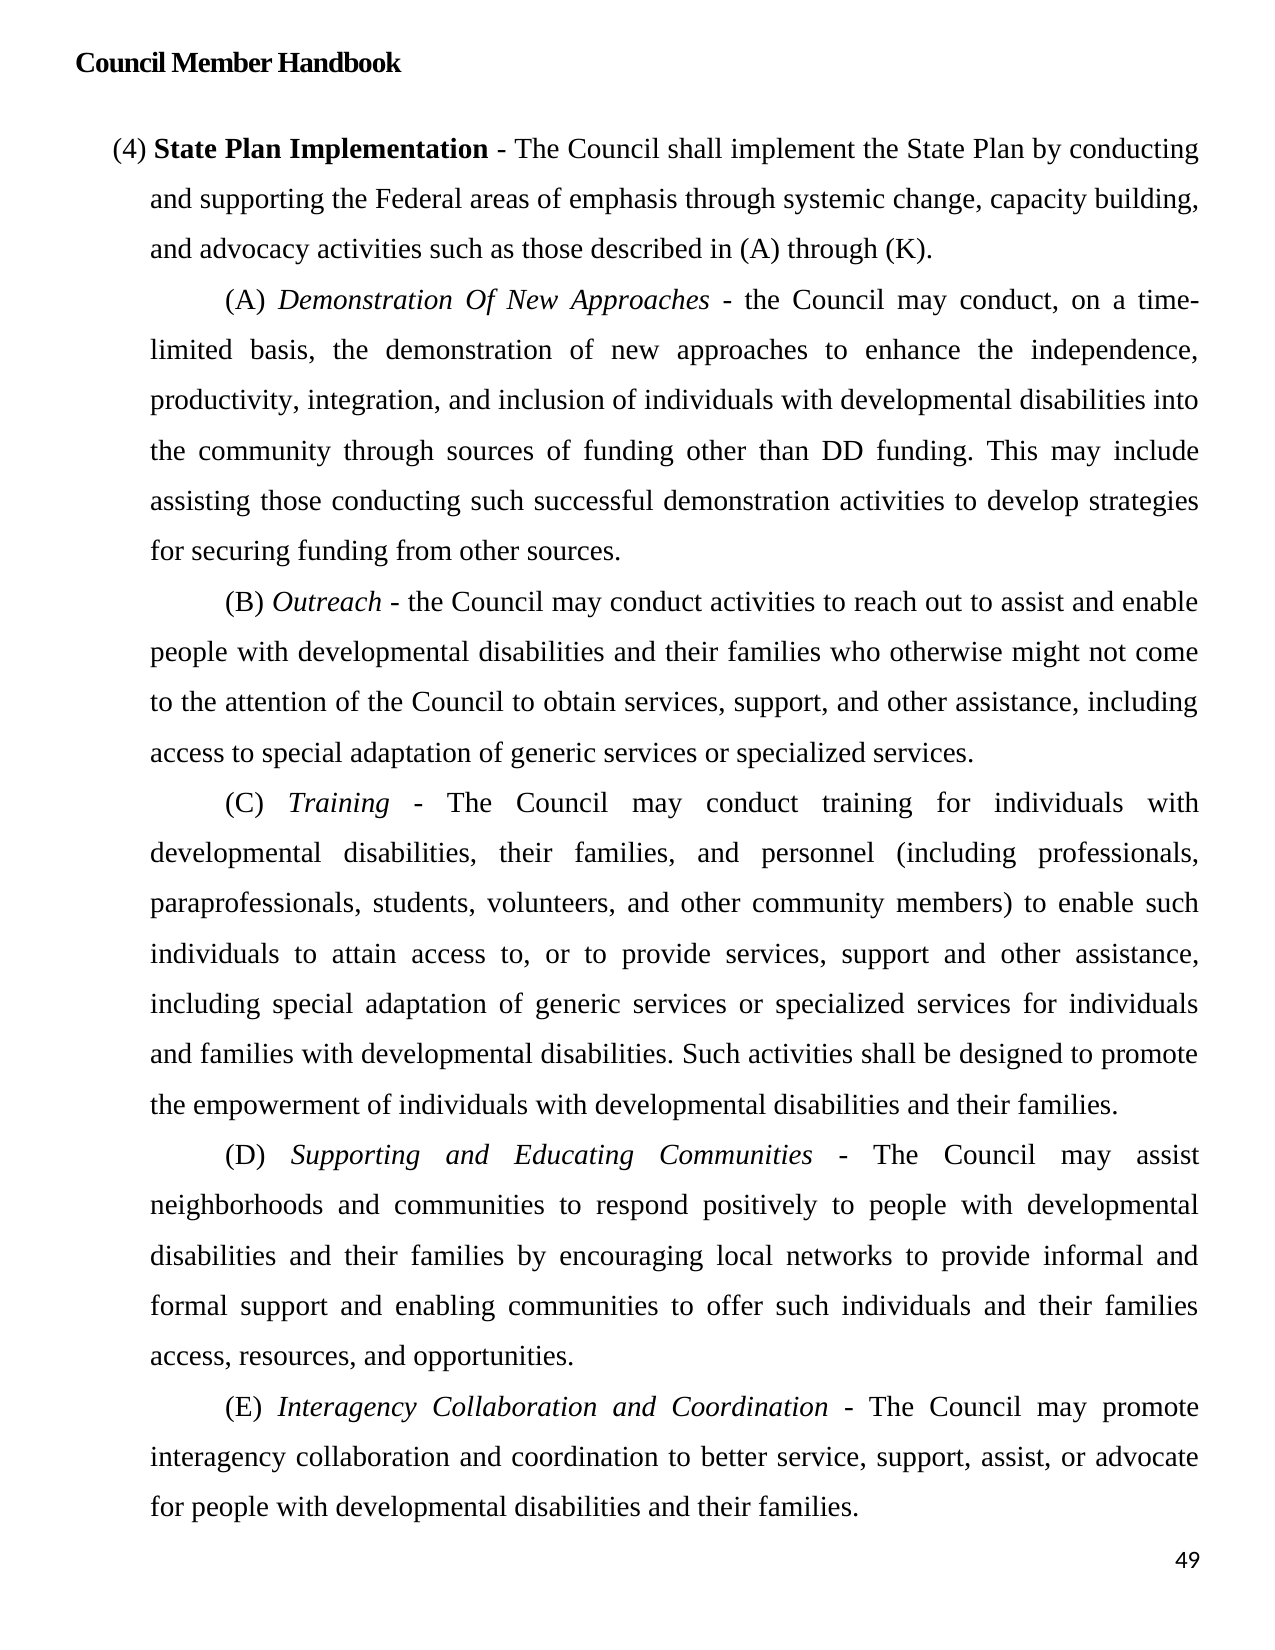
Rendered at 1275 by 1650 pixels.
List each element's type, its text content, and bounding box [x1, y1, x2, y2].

text (D) Supporting and Educating Communities - The Council may assist neighborhoods and communities to respond positively to people with developmental disabilities and their families by encouraging local networks to provide informal and formal support and enabling communities to offer such individuals and their families access, resources, and opportunities. [150, 1137, 1200, 1372]
text (C) Training - The Council may conduct training for individuals with developmental disabilities, their families, and personnel (including professionals, paraprofessionals, students, volunteers, and other community members) to enable such individuals to attain access to, or to provide services, support and other assistance, including special adaptation of generic services or specialized services for individuals and families with developmental disabilities. Such activities shall be designed to promote the empowerment of individuals with developmental disabilities and their families. [150, 785, 1200, 1120]
text (E) Interagency Collaboration and Coordination - The Council may promote interagency collaboration and coordination to better service, support, assist, or advocate for people with developmental disabilities and their families. [150, 1389, 1200, 1523]
text (B) Outreach - the Council may conduct activities to reach out to assist and enable people with developmental disabilities and their families who otherwise might not come to the attention of the Council to obtain services, support, and other assistance, including access to special adaptation of generic services or specialized services. [150, 584, 1200, 768]
text (A) Demonstration Of New Approaches - the Council may conduct, on a time-limited basis, the demonstration of new approaches to enhance the independence, productivity, integration, and inclusion of individuals with developmental disabilities into the community through sources of funding other than DD funding. This may include assisting those conducting such successful demonstration activities to develop strategies for securing funding from other sources. [150, 282, 1200, 567]
list State Plan Implementation - The Council shall implement the State Plan by conducting and supporting the Federal areas of emphasis through systemic change, capacity building, and advocacy activities such as those described in (A) through (K). [112, 131, 1200, 265]
